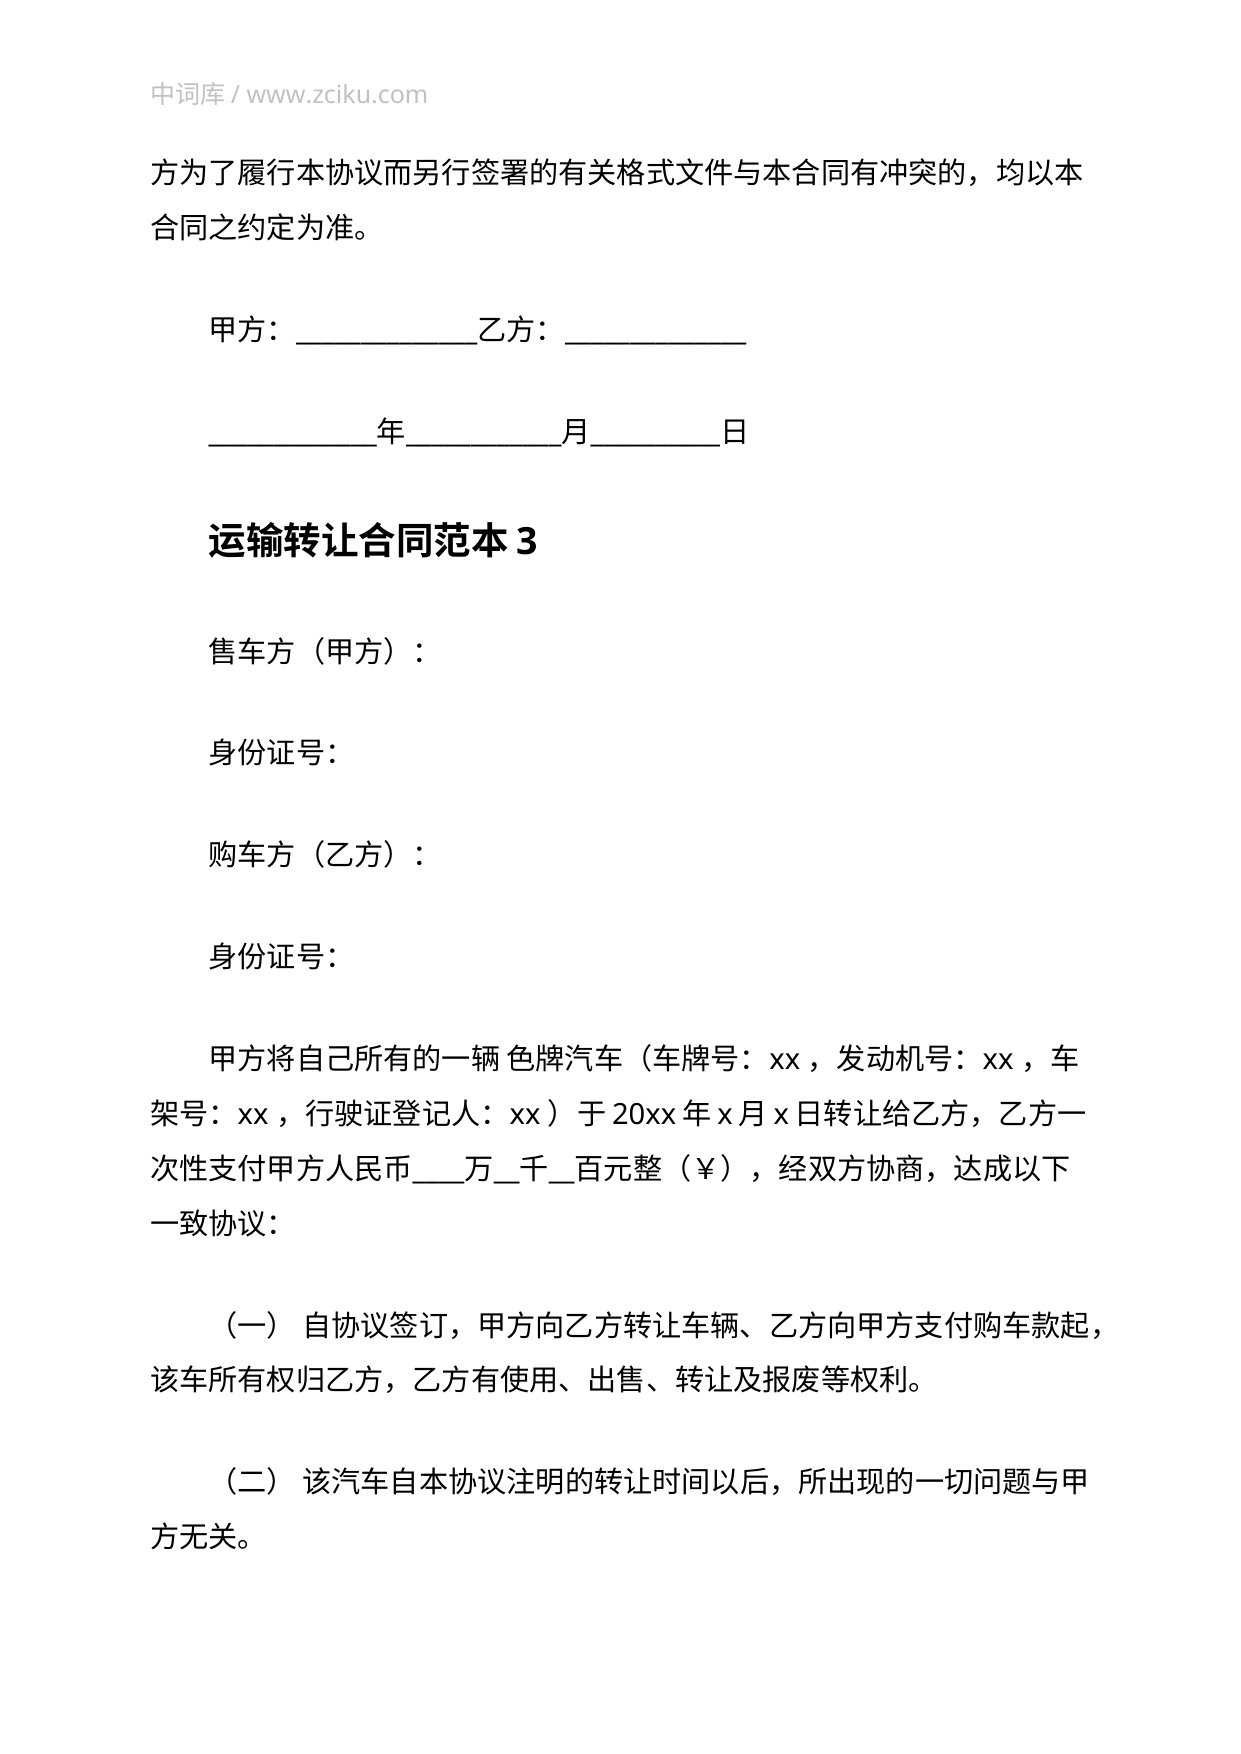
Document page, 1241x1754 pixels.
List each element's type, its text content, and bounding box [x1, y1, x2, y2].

text （二） 该汽车自本协议注明的转让时间以后，所出现的一切问题与甲方无关。 [150, 1459, 1090, 1556]
text 购车方（乙方）： [150, 832, 1090, 874]
text _____________年____________月__________日 [150, 409, 1090, 451]
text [150, 150, 1090, 247]
text 售车方（甲方）： [150, 628, 1090, 671]
text 甲方：______________乙方：______________ [150, 307, 1090, 349]
text （一） 自协议签订，甲方向乙方转让车辆、乙方向甲方支付购车款起，该车所有权归乙方，乙方有使用、出售、转让及报废等权利。 [150, 1302, 1090, 1399]
text 身份证号： [150, 730, 1090, 772]
text 身份证号： [150, 933, 1090, 976]
text 运输转让合同范本3 [150, 511, 1090, 565]
text 甲方将自己所有的一辆 色牌汽车（车牌号：xx ，发动机号：xx ，车架号：xx ，行驶证登记人：xx ）于20xx年x月x日转让给乙方，乙方一次性支付甲方人民币____万__千__百元整（￥），经双方协商，达成以下一致协议： [150, 1035, 1090, 1243]
